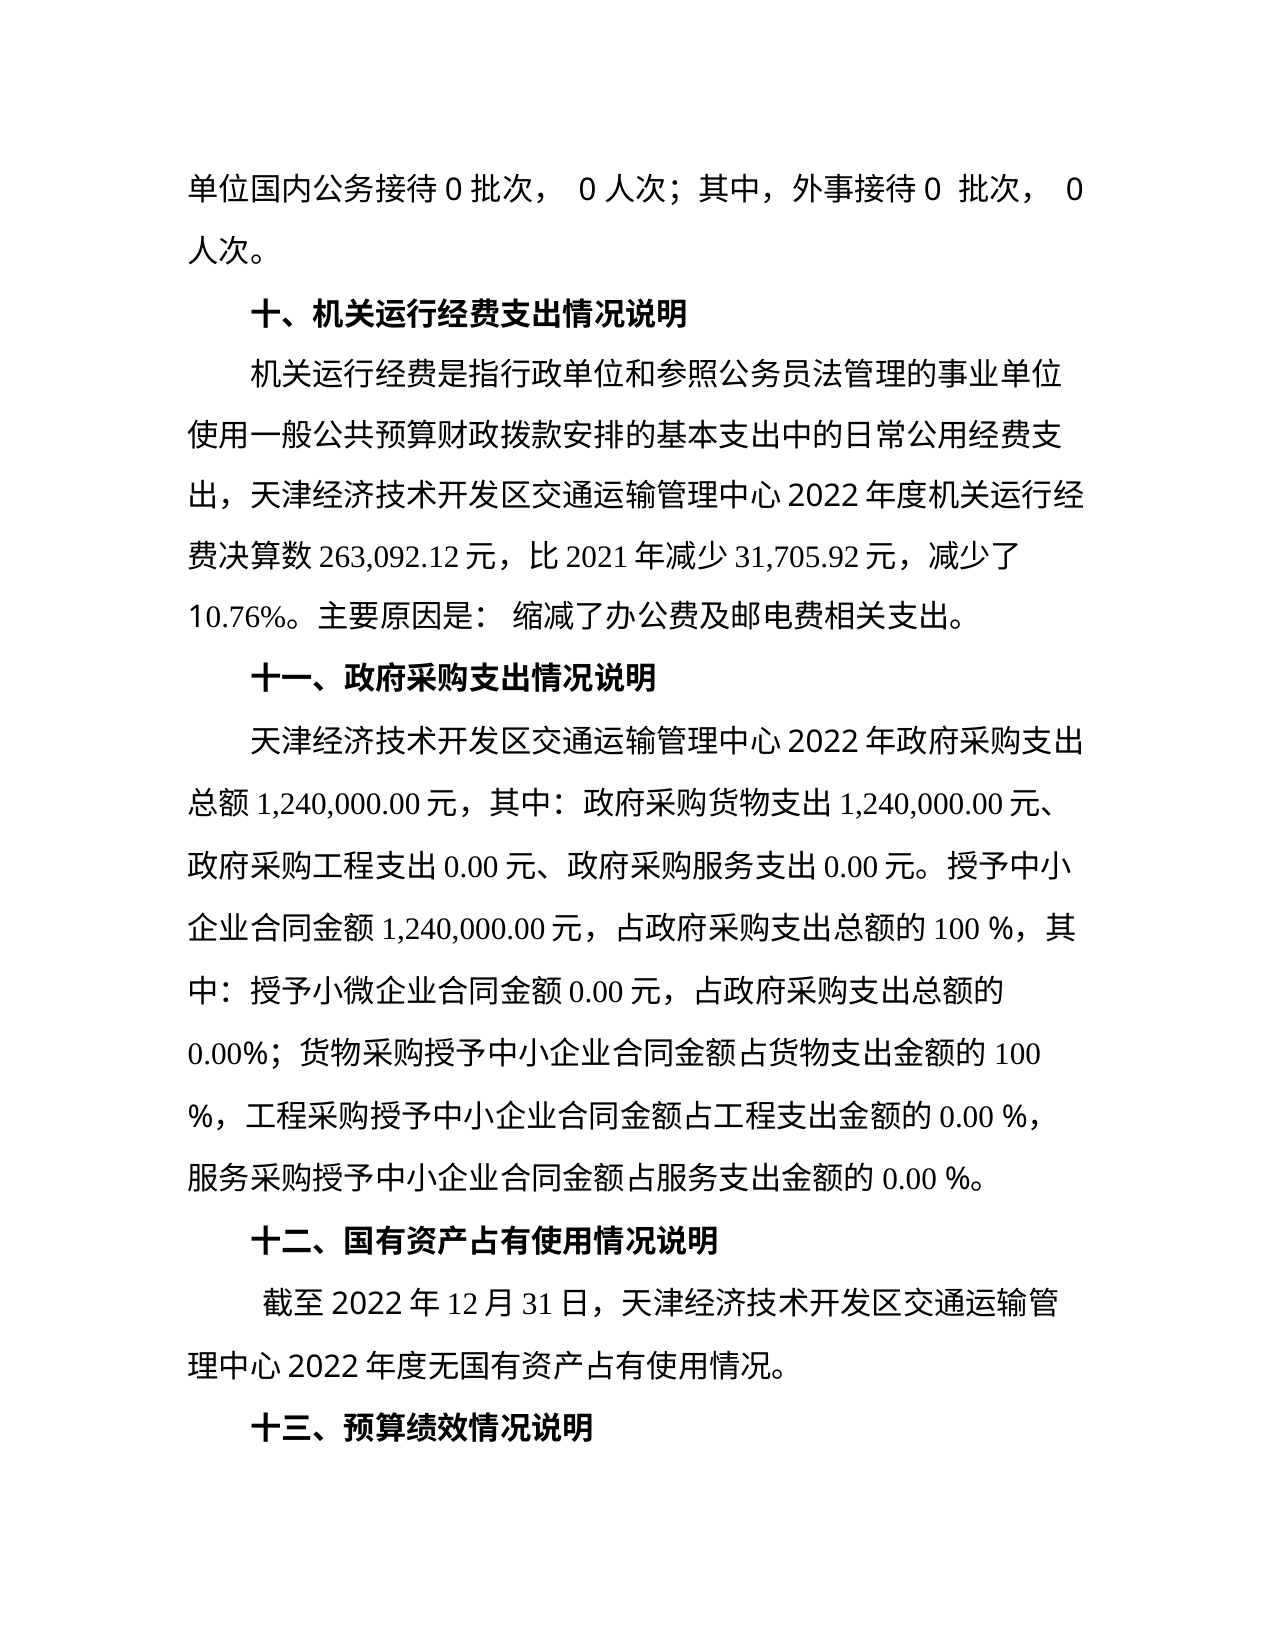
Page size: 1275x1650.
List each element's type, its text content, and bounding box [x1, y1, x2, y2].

text 天津经济技术开发区交通运输管理中心2022年政府采购支出总额1,240,000.00元，其中：政府采购货物支出1,240,000.00元、政府采购工程支出0.00元、政府采购服务支出0.00元。授予中小企业合同金额1,240,000.00元，占政府采购支出总额的100 %，其中：授予小微企业合同金额0.00元，占政府采购支出总额的0.00%；货物采购授予中小企业合同金额占货物支出金额的 100 %，工程采购授予中小企业合同金额占工程支出金额的 0.00 %，服务采购授予中小企业合同金额占服务支出金额的 0.00 %。 [187, 702, 1087, 1202]
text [187, 150, 1087, 275]
text 十三、预算绩效情况说明 [187, 1389, 1087, 1452]
subtitle 十、机关运行经费支出情况说明 [187, 275, 1087, 337]
text 十二、国有资产占有使用情况说明 [187, 1202, 1087, 1264]
text 截至2022年12月31日，天津经济技术开发区交通运输管理中心2022年度无国有资产占有使用情况。 [187, 1264, 1087, 1389]
subtitle 十一、政府采购支出情况说明 [187, 639, 1087, 702]
text 机关运行经费是指行政单位和参照公务员法管理的事业单位使用一般公共预算财政拨款安排的基本支出中的日常公用经费支出，天津经济技术开发区交通运输管理中心2022年度机关运行经费决算数263,092.12元，比2021年减少31,705.92元，减少了10.76%。主要原因是： 缩减了办公费及邮电费相关支出。 [187, 337, 1087, 639]
